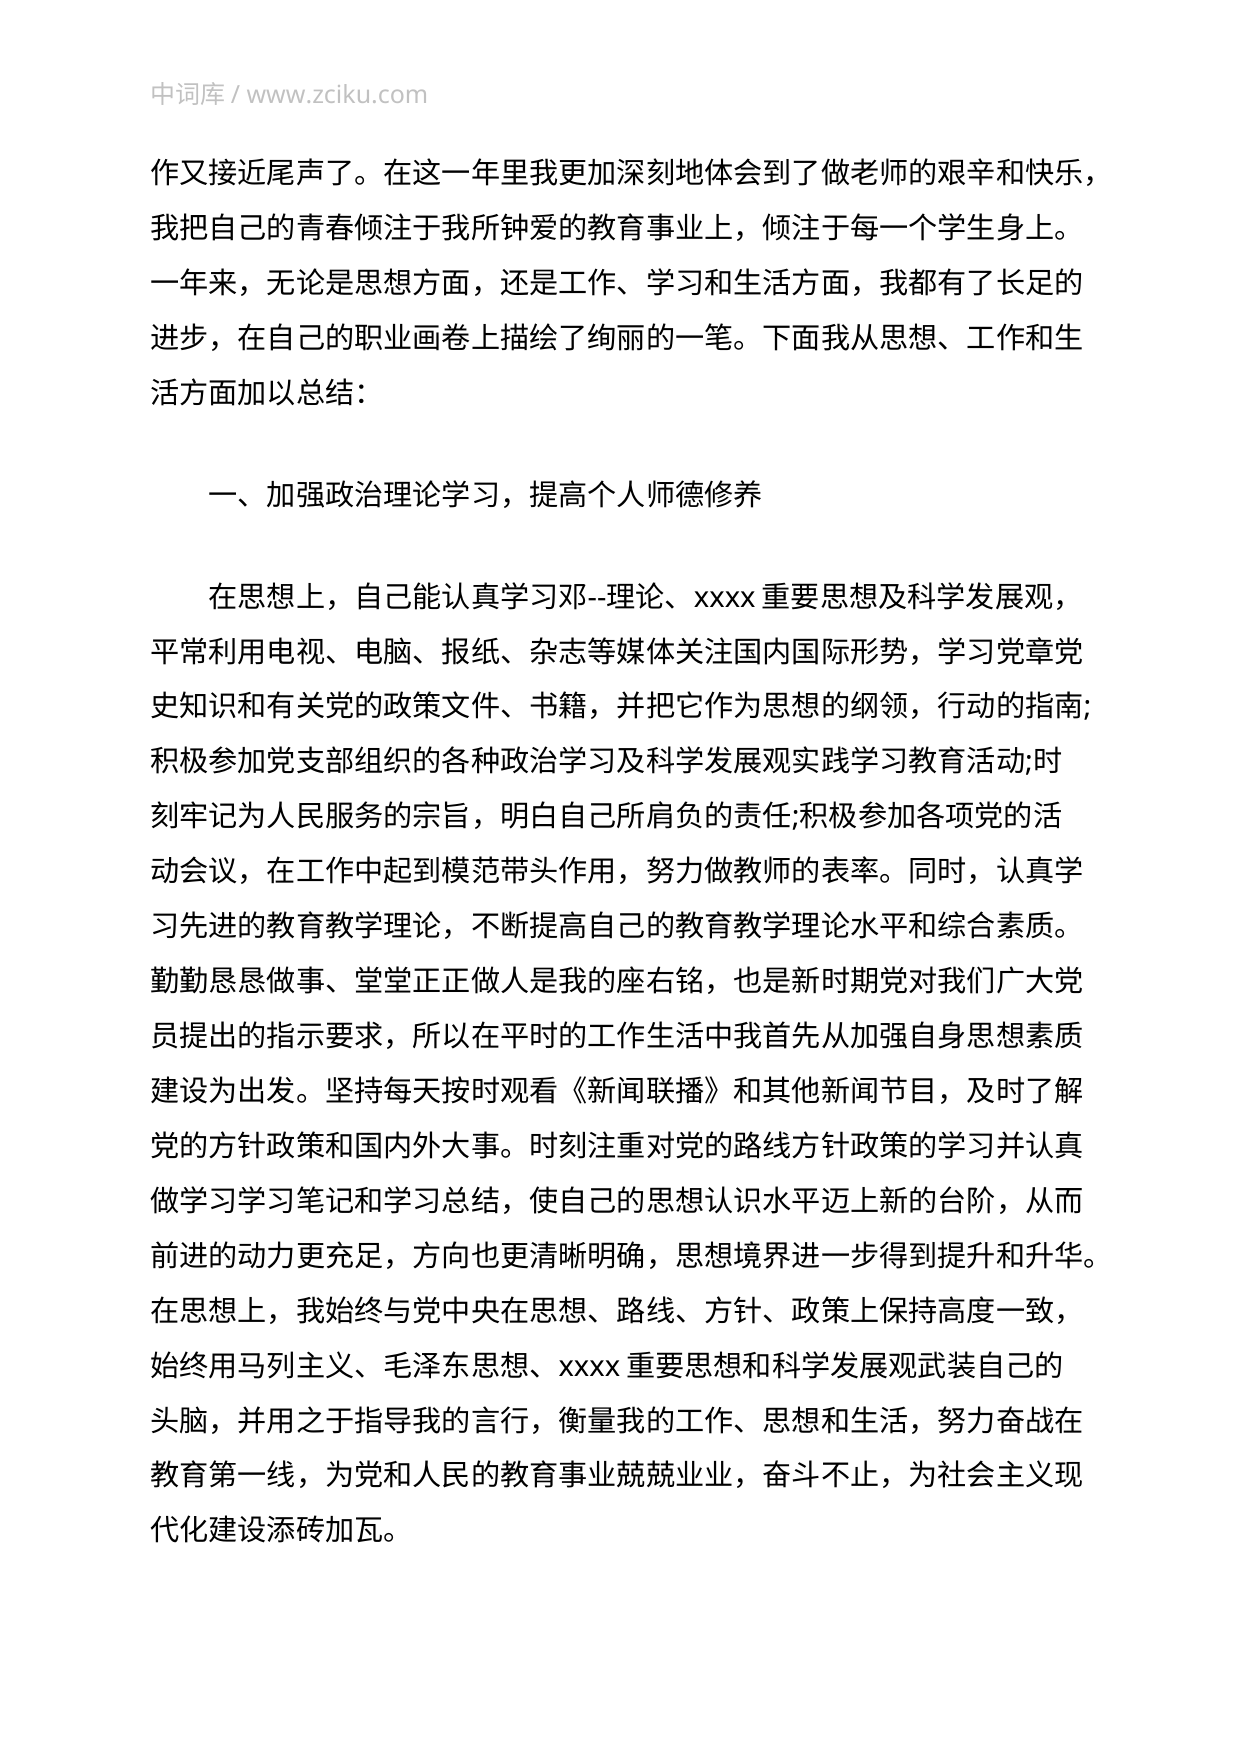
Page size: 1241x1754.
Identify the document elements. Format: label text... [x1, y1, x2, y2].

text 在思想上，自己能认真学习邓--理论、xxxx重要思想及科学发展观，平常利用电视、电脑、报纸、杂志等媒体关注国内国际形势，学习党章党史知识和有关党的政策文件、书籍，并把它作为思想的纲领，行动的指南;积极参加党支部组织的各种政治学习及科学发展观实践学习教育活动;时刻牢记为人民服务的宗旨，明白自己所肩负的责任;积极参加各项党的活动会议，在工作中起到模范带头作用，努力做教师的表率。同时，认真学习先进的教育教学理论，不断提高自己的教育教学理论水平和综合素质。勤勤恳恳做事、堂堂正正做人是我的座右铭，也是新时期党对我们广大党员提出的指示要求，所以在平时的工作生活中我首先从加强自身思想素质建设为出发。坚持每天按时观看《新闻联播》和其他新闻节目，及时了解党的方针政策和国内外大事。时刻注重对党的路线方针政策的学习并认真做学习学习笔记和学习总结，使自己的思想认识水平迈上新的台阶，从而前进的动力更充足，方向也更清晰明确，思想境界进一步得到提升和升华。在思想上，我始终与党中央在思想、路线、方针、政策上保持高度一致，始终用马列主义、毛泽东思想、xxxx重要思想和科学发展观武装自己的头脑，并用之于指导我的言行，衡量我的工作、思想和生活，努力奋战在教育第一线，为党和人民的教育事业兢兢业业，奋斗不止，为社会主义现代化建设添砖加瓦。 [150, 573, 1090, 1549]
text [150, 150, 1090, 412]
text 一、加强政治理论学习，提高个人师德修养 [150, 471, 1090, 514]
